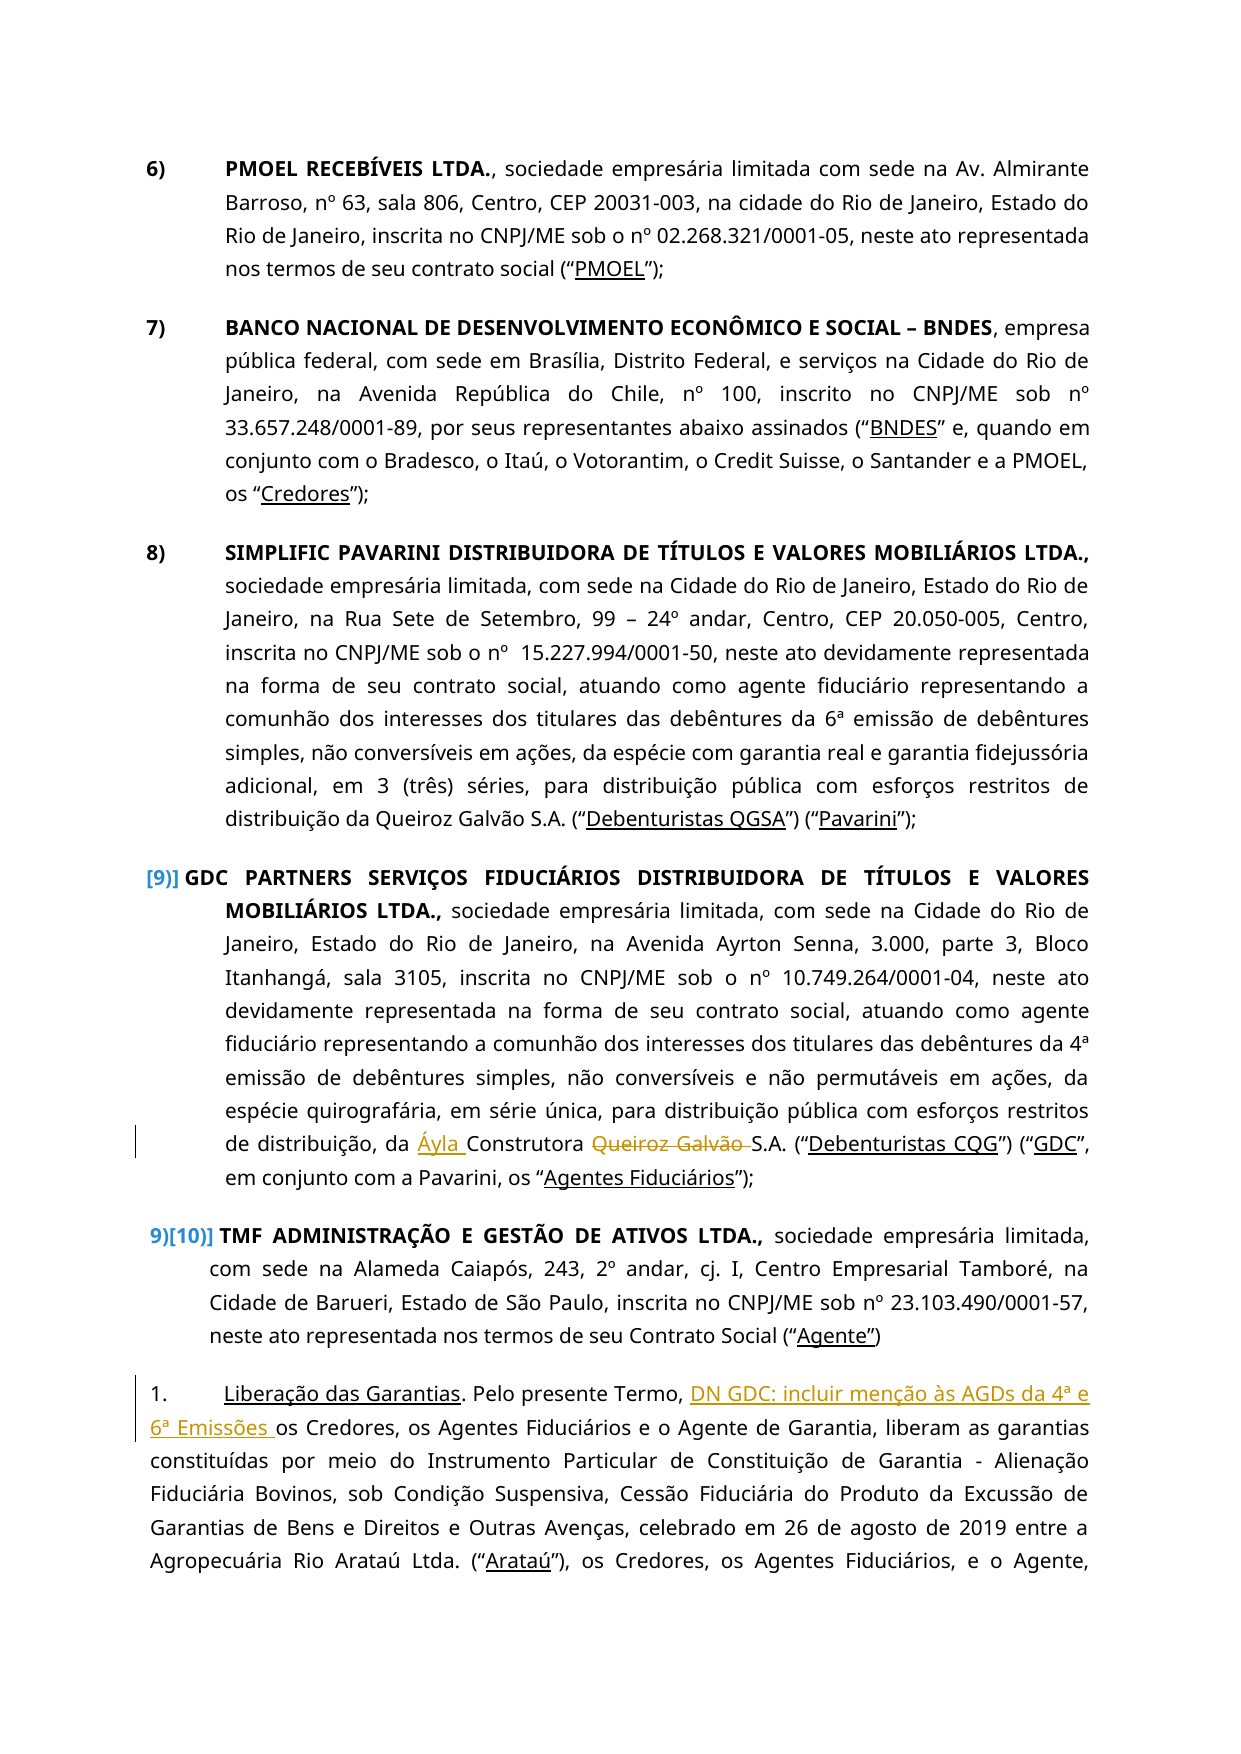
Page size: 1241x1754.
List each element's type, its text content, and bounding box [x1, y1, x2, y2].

list TMF ADMINISTRAÇÃO E GESTÃO DE ATIVOS LTDA., sociedade empresária limitada, com sede na Alameda Caiapós, 243, 2º andar, cj. I, Centro Empresarial Tamboré, na Cidade de Barueri, Estado de São Paulo, inscrita no CNPJ/ME sob nº 23.103.490/0001-57, neste ato representada nos termos de seu Contrato Social (“Agente”) [150, 1217, 1090, 1350]
list PMOEL RECEBÍVEIS LTDA., sociedade empresária limitada com sede na Av. Almirante Barroso, nº 63, sala 806, Centro, CEP 20031-003, na cidade do Rio de Janeiro, Estado do Rio de Janeiro, inscrita no CNPJ/ME sob o nº 02.268.321/0001-05, neste ato representada nos termos de seu contrato social (“PMOEL”); [146, 150, 1090, 283]
list GDC PARTNERS SERVIÇOS FIDUCIÁRIOS DISTRIBUIDORA DE TÍTULOS E VALORES MOBILIÁRIOS LTDA., sociedade empresária limitada, com sede na Cidade do Rio de Janeiro, Estado do Rio de Janeiro, na Avenida Ayrton Senna, 3.000, parte 3, Bloco Itanhangá, sala 3105, inscrita no CNPJ/ME sob o nº 10.749.264/0001-04, neste ato devidamente representada na forma de seu contrato social, atuando como agente fiduciário representando a comunhão dos interesses dos titulares das debêntures da 4ª emissão de debêntures simples, não conversíveis e não permutáveis em ações, da espécie quirografária, em série única, para distribuição pública com esforços restritos de distribuição, da Construtora S.A. (“Debenturistas CQG”) (“GDC”, em conjunto com a Pavarini, os “Agentes Fiduciários”); [146, 858, 1090, 1192]
list BANCO NACIONAL DE DESENVOLVIMENTO ECONÔMICO E SOCIAL – BNDES, empresa pública federal, com sede em Brasília, Distrito Federal, e serviços na Cidade do Rio de Janeiro, na Avenida República do Chile, nº 100, inscrito no CNPJ/ME sob nº 33.657.248/0001-89, por seus representantes abaixo assinados (“BNDES” e, quando em conjunto com o Bradesco, o Itaú, o Votorantim, o Credit Suisse, o Santander e a PMOEL, os “Credores”); [146, 308, 1090, 508]
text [150, 1375, 1090, 1575]
list SIMPLIFIC PAVARINI DISTRIBUIDORA DE TÍTULOS E VALORES MOBILIÁRIOS LTDA., sociedade empresária limitada, com sede na Cidade do Rio de Janeiro, Estado do Rio de Janeiro, na Rua Sete de Setembro, 99 – 24º andar, Centro, CEP 20.050-005, Centro, inscrita no CNPJ/ME sob o nº 15.227.994/0001-50, neste ato devidamente representada na forma de seu contrato social, atuando como agente fiduciário representando a comunhão dos interesses dos titulares das debêntures da 6ª emissão de debêntures simples, não conversíveis em ações, da espécie com garantia real e garantia fidejussória adicional, em 3 (três) séries, para distribuição pública com esforços restritos de distribuição da Queiroz Galvão S.A. (“Debenturistas QGSA”) (“Pavarini”); [146, 533, 1090, 833]
